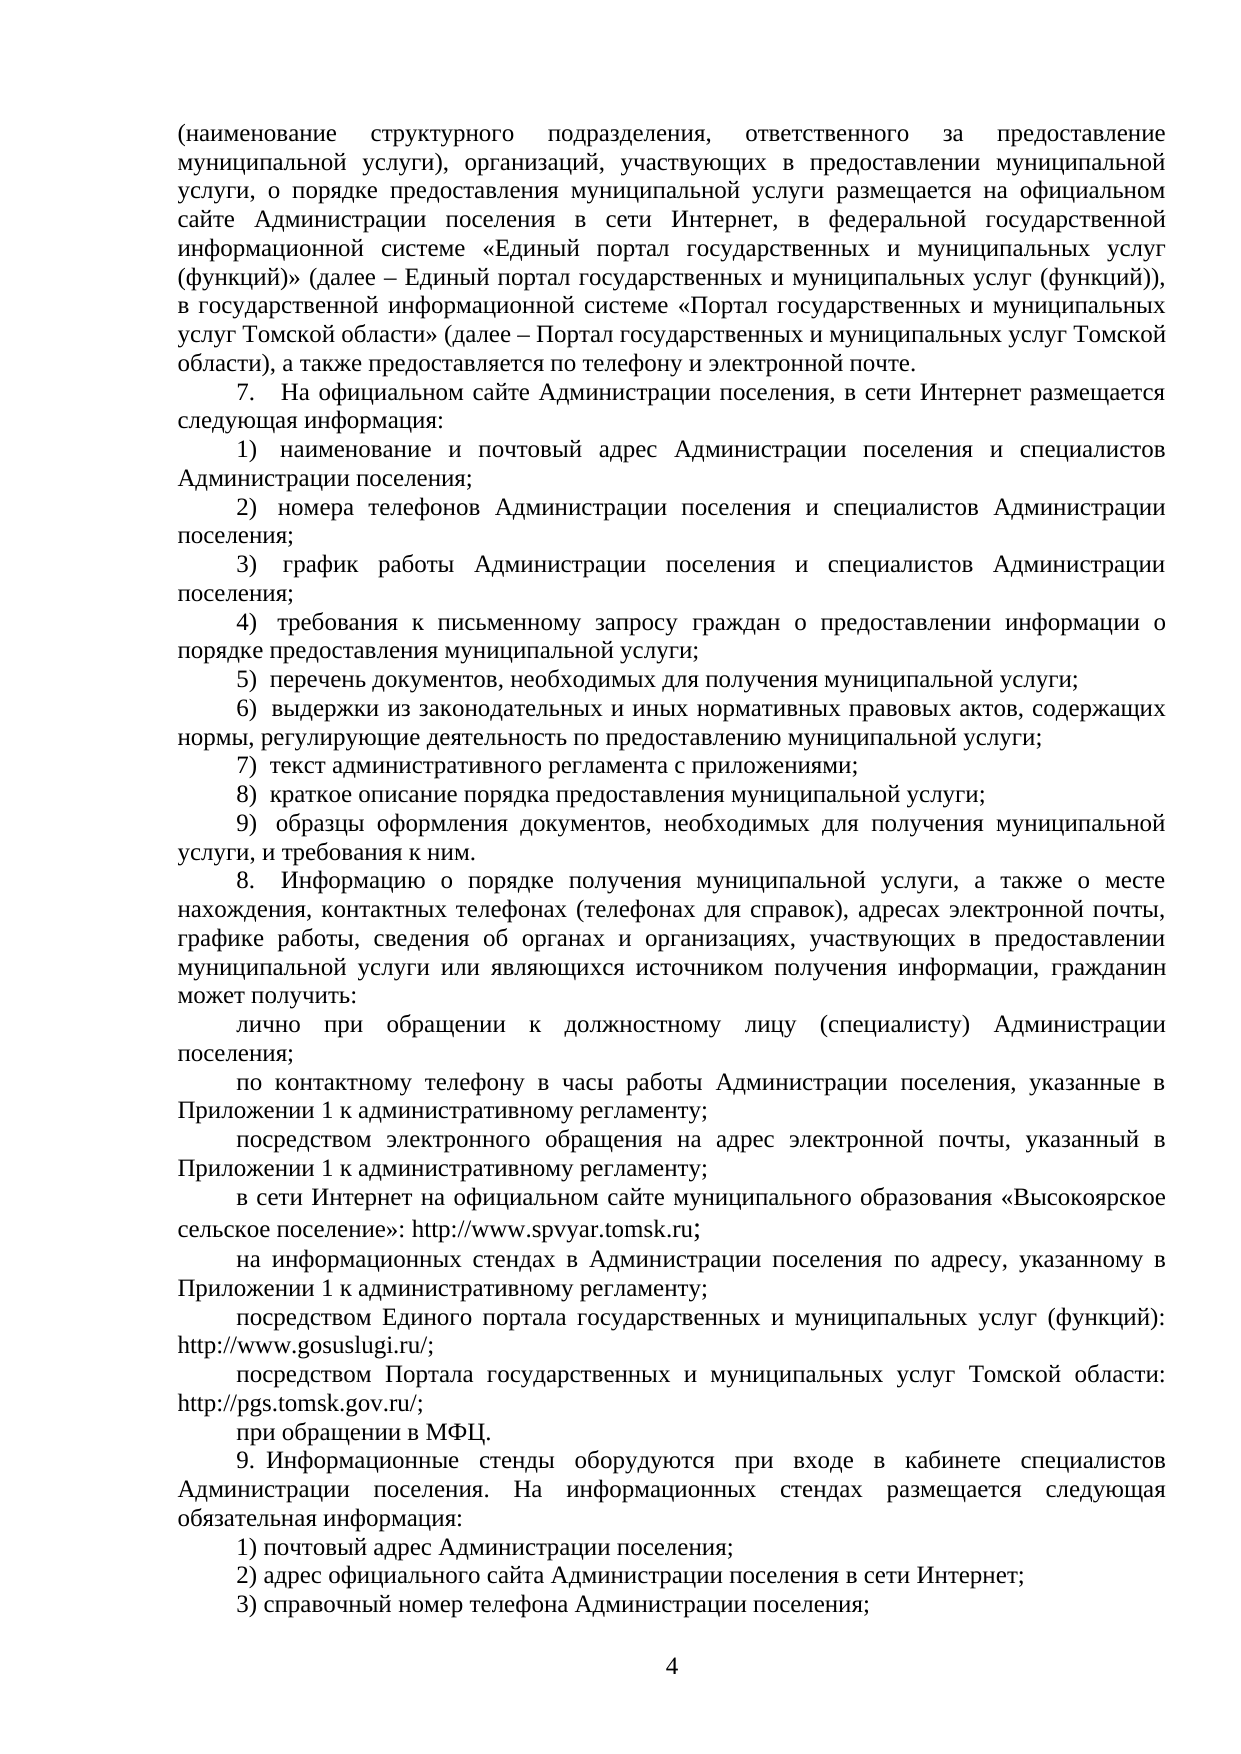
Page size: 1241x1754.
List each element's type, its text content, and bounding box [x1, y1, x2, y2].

text лично при обращении к должностному лицу (специалисту) Администрации поселения; [177, 1009, 1166, 1067]
text 2) адрес официального сайта Администрации поселения в сети Интернет; [177, 1560, 1166, 1589]
text 7) текст административного регламента с приложениями; [177, 751, 1166, 779]
text в сети Интернет на официальном сайте муниципального образования «Высокоярское сельское поселение»: http://www.spvyar.tomsk.ru; [177, 1182, 1166, 1244]
text 5) перечень документов, необходимых для получения муниципальной услуги; [177, 664, 1166, 693]
text посредством Единого портала государственных и муниципальных услуг (функций): http://www.gosuslugi.ru/; [177, 1302, 1166, 1359]
text посредством Портала государственных и муниципальных услуг Томской области: http://pgs.tomsk.gov.ru/; [177, 1359, 1166, 1417]
text 8) краткое описание порядка предоставления муниципальной услуги; [177, 779, 1166, 808]
list Информацию о порядке получения муниципальной услуги, а также о месте нахождения, контактных телефонах (телефонах для справок), адресах электронной почты, графике работы, сведения об органах и организациях, участвующих в предоставлении муниципальной услуги или являющихся источником получения информации, гражданин может получить: [177, 866, 1166, 1009]
text 4) требования к письменному запросу граждан о предоставлении информации о порядке предоставления муниципальной услуги; [177, 607, 1166, 664]
text на информационных стендах в Администрации поселения по адресу, указанному в Приложении 1 к административному регламенту; [177, 1244, 1166, 1302]
text 9) образцы оформления документов, необходимых для получения муниципальной услуги, и требования к ним. [177, 808, 1166, 866]
text 1) почтовый адрес Администрации поселения; [177, 1532, 1166, 1560]
text по контактному телефону в часы работы Администрации поселения, указанные в Приложении 1 к административному регламенту; [177, 1067, 1166, 1124]
list Информационные стенды оборудуются при входе в кабинете специалистов Администрации поселения. На информационных стендах размещается следующая обязательная информация: [177, 1445, 1166, 1532]
list На официальном сайте Администрации поселения, в сети Интернет размещается следующая информация: [177, 377, 1166, 434]
text 1) наименование и почтовый адрес Администрации поселения и специалистов Администрации поселения; [177, 434, 1166, 492]
text 3) график работы Администрации поселения и специалистов Администрации поселения; [177, 549, 1166, 607]
text посредством электронного обращения на адрес электронной почты, указанный в Приложении 1 к административному регламенту; [177, 1124, 1166, 1182]
text 3) справочный номер телефона Администрации поселения; [177, 1589, 1166, 1618]
text 6) выдержки из законодательных и иных нормативных правовых актов, содержащих нормы, регулирующие деятельность по предоставлению муниципальной услуги; [177, 693, 1166, 751]
text 2) номера телефонов Администрации поселения и специалистов Администрации поселения; [177, 492, 1166, 549]
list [177, 118, 1166, 377]
text при обращении в МФЦ. [177, 1417, 1166, 1445]
